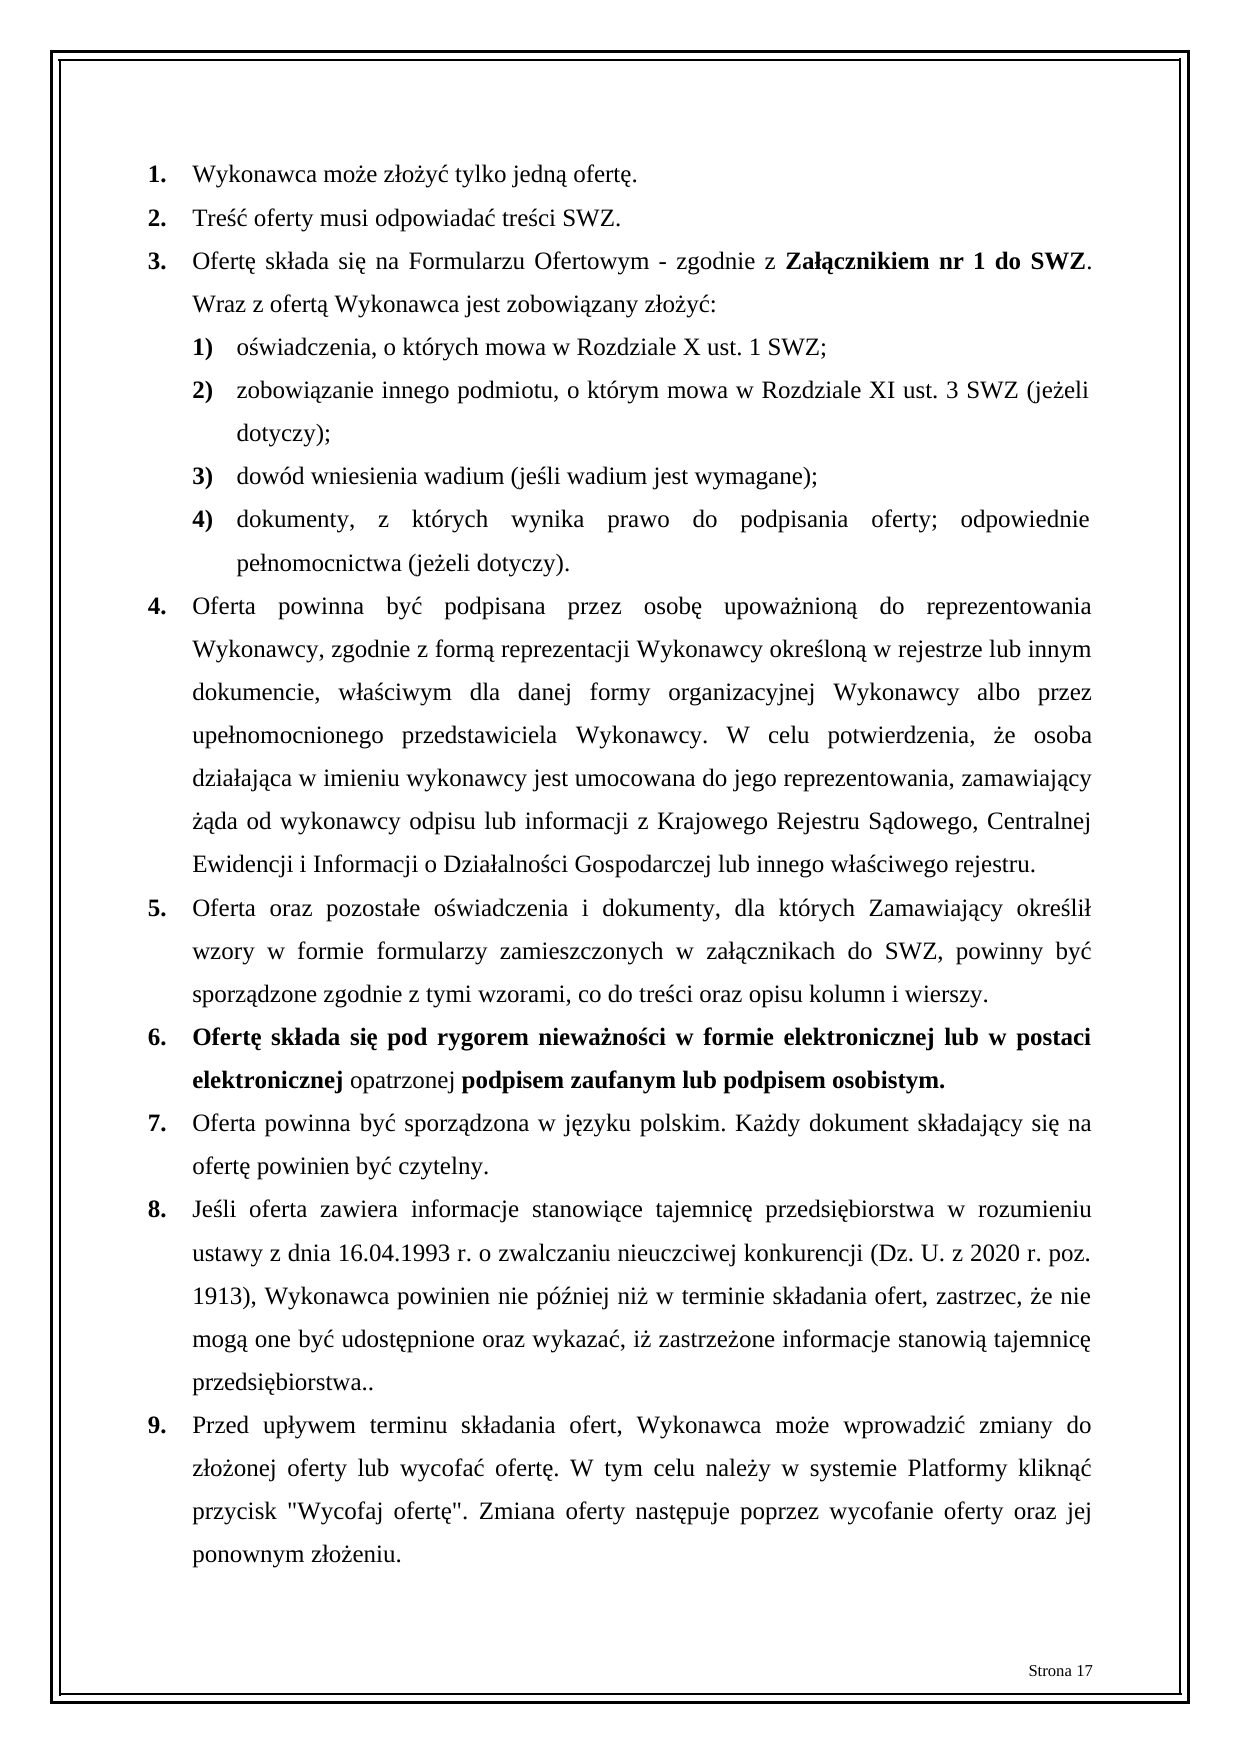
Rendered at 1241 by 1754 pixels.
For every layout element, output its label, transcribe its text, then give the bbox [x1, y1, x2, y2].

text 3) dowód wniesienia wadium (jeśli wadium jest wymagane); [192, 461, 1090, 490]
text 6. Ofertę składa się pod rygorem nieważności w formie elektronicznej lub w postaci elektronicznej opatrzonej podpisem zaufanym lub podpisem osobistym. [148, 1022, 1092, 1094]
text 1. Wykonawca może złożyć tylko jedną ofertę. [148, 159, 1092, 188]
text 7. Oferta powinna być sporządzona w języku polskim. Każdy dokument składający się na ofertę powinien być czytelny. [148, 1108, 1092, 1180]
text 2) zobowiązanie innego podmiotu, o którym mowa w Rozdziale XI ust. 3 SWZ (jeżeli dotyczy); [192, 375, 1090, 447]
text 4) dokumenty, z których wynika prawo do podpisania oferty; odpowiednie pełnomocnictwa (jeżeli dotyczy). [192, 504, 1090, 576]
text 3. Ofertę składa się na Formularzu Ofertowym - zgodnie z Załącznikiem nr 1 do SWZ. Wraz z ofertą Wykonawca jest zobowiązany złożyć: [148, 246, 1092, 318]
text 8. Jeśli oferta zawiera informacje stanowiące tajemnicę przedsiębiorstwa w rozumieniu ustawy z dnia 16.04.1993 r. o zwalczaniu nieuczciwej konkurencji (Dz. U. z 2020 r. poz. 1913), Wykonawca powinien nie później niż w terminie składania ofert, zastrzec, że nie mogą one być udostępnione oraz wykazać, iż zastrzeżone informacje stanowią tajemnicę przedsiębiorstwa.. [148, 1194, 1092, 1396]
text 2. Treść oferty musi odpowiadać treści SWZ. [148, 203, 1092, 231]
text 4. Oferta powinna być podpisana przez osobę upoważnioną do reprezentowania Wykonawcy, zgodnie z formą reprezentacji Wykonawcy określoną w rejestrze lub innym dokumencie, właściwym dla danej formy organizacyjnej Wykonawcy albo przez upełnomocnionego przedstawiciela Wykonawcy. W celu potwierdzenia, że osoba działająca w imieniu wykonawcy jest umocowana do jego reprezentowania, zamawiający żąda od wykonawcy odpisu lub informacji z Krajowego Rejestru Sądowego, Centralnej Ewidencji i Informacji o Działalności Gospodarczej lub innego właściwego rejestru. [148, 591, 1092, 878]
text 5. Oferta oraz pozostałe oświadczenia i dokumenty, dla których Zamawiający określił wzory w formie formularzy zamieszczonych w załącznikach do SWZ, powinny być sporządzone zgodnie z tymi wzorami, co do treści oraz opisu kolumn i wierszy. [148, 893, 1092, 1008]
text 9. Przed upływem terminu składania ofert, Wykonawca może wprowadzić zmiany do złożonej oferty lub wycofać ofertę. W tym celu należy w systemie Platformy kliknąć przycisk "Wycofaj ofertę". Zmiana oferty następuje poprzez wycofanie oferty oraz jej ponownym złożeniu. [148, 1410, 1092, 1568]
text 1) oświadczenia, o których mowa w Rozdziale X ust. 1 SWZ; [192, 332, 1090, 361]
